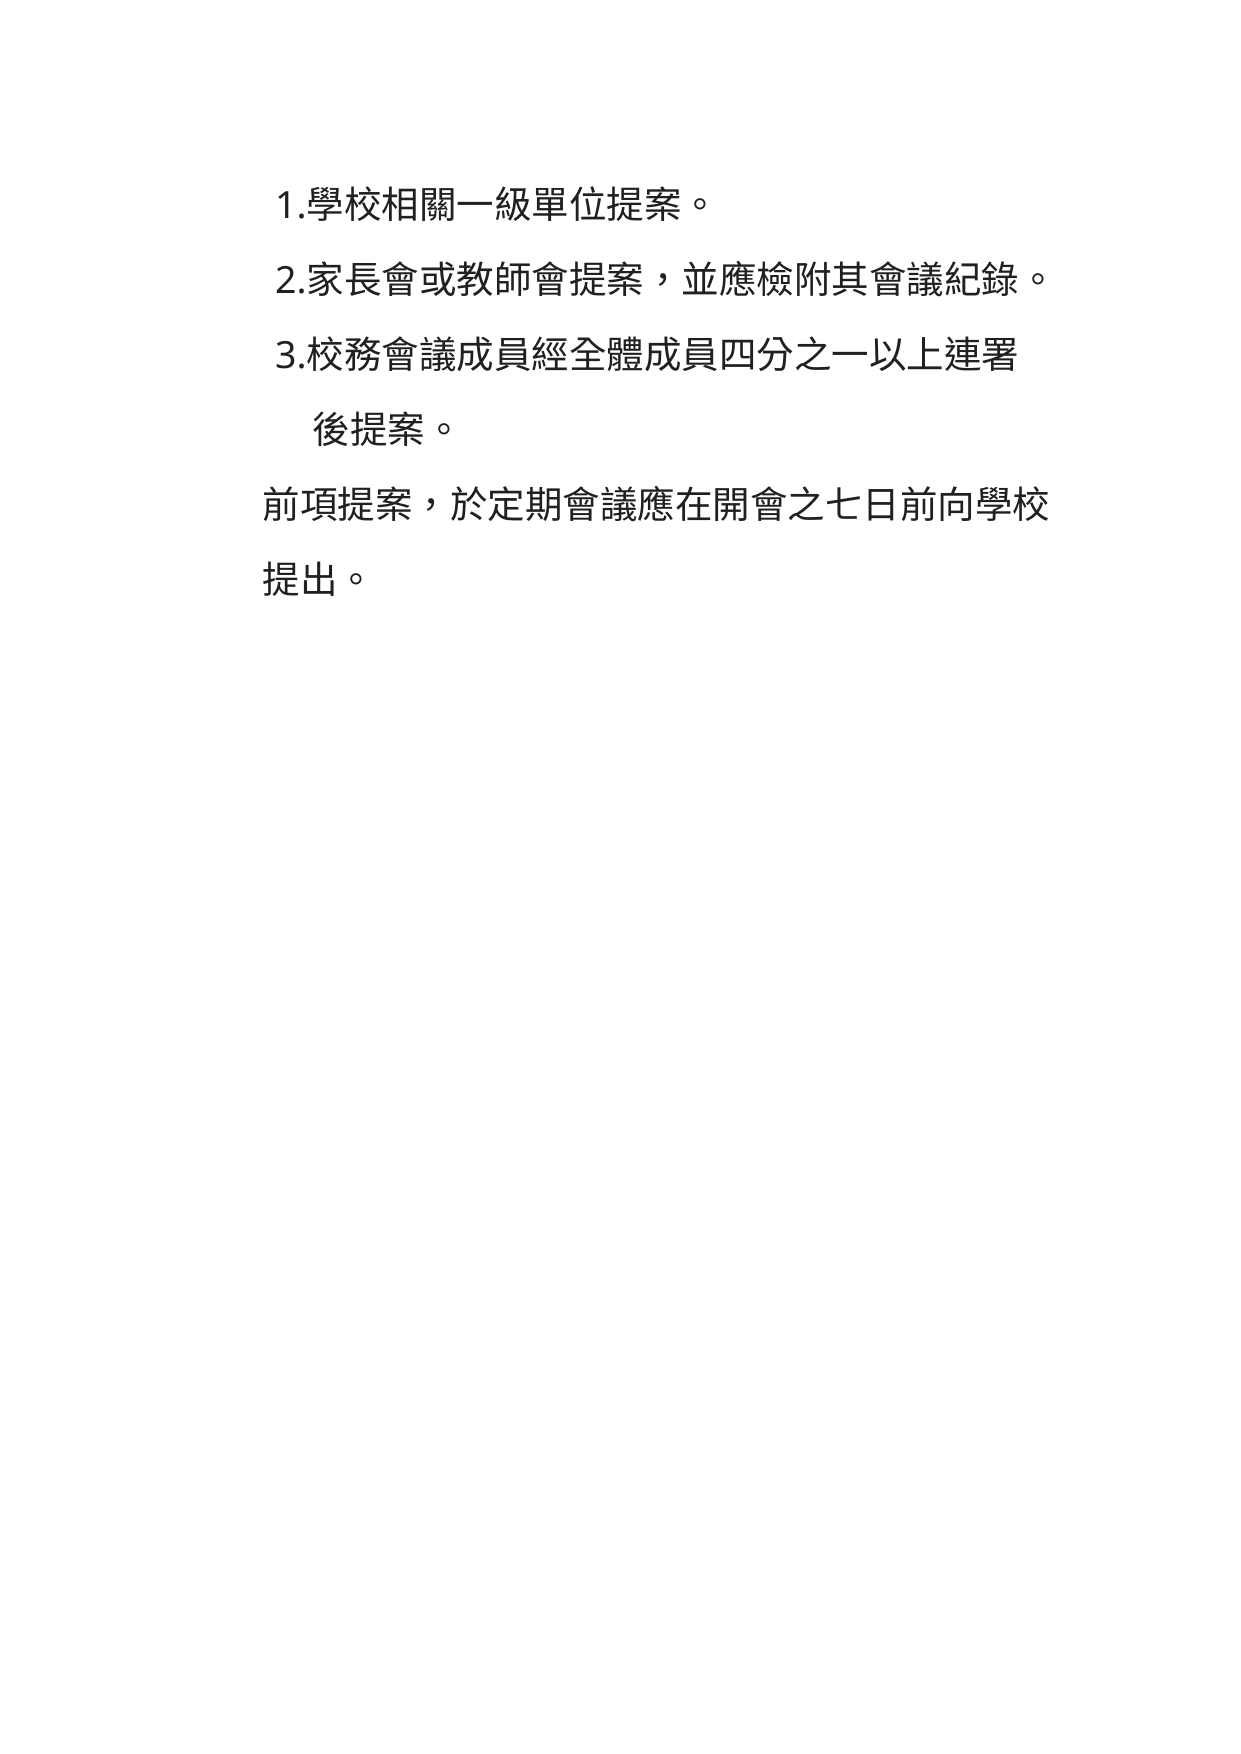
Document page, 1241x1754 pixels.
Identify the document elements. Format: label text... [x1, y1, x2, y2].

text 2.家長會或教師會提案，並應檢附其會議紀錄。 [275, 239, 1053, 314]
text 3.校務會議成員經全體成員四分之一以上連署後提案。 [275, 314, 1053, 464]
text 1.學校相關一級單位提案。 [275, 164, 1053, 239]
text 前項提案，於定期會議應在開會之七日前向學校提出。 [262, 464, 1053, 614]
